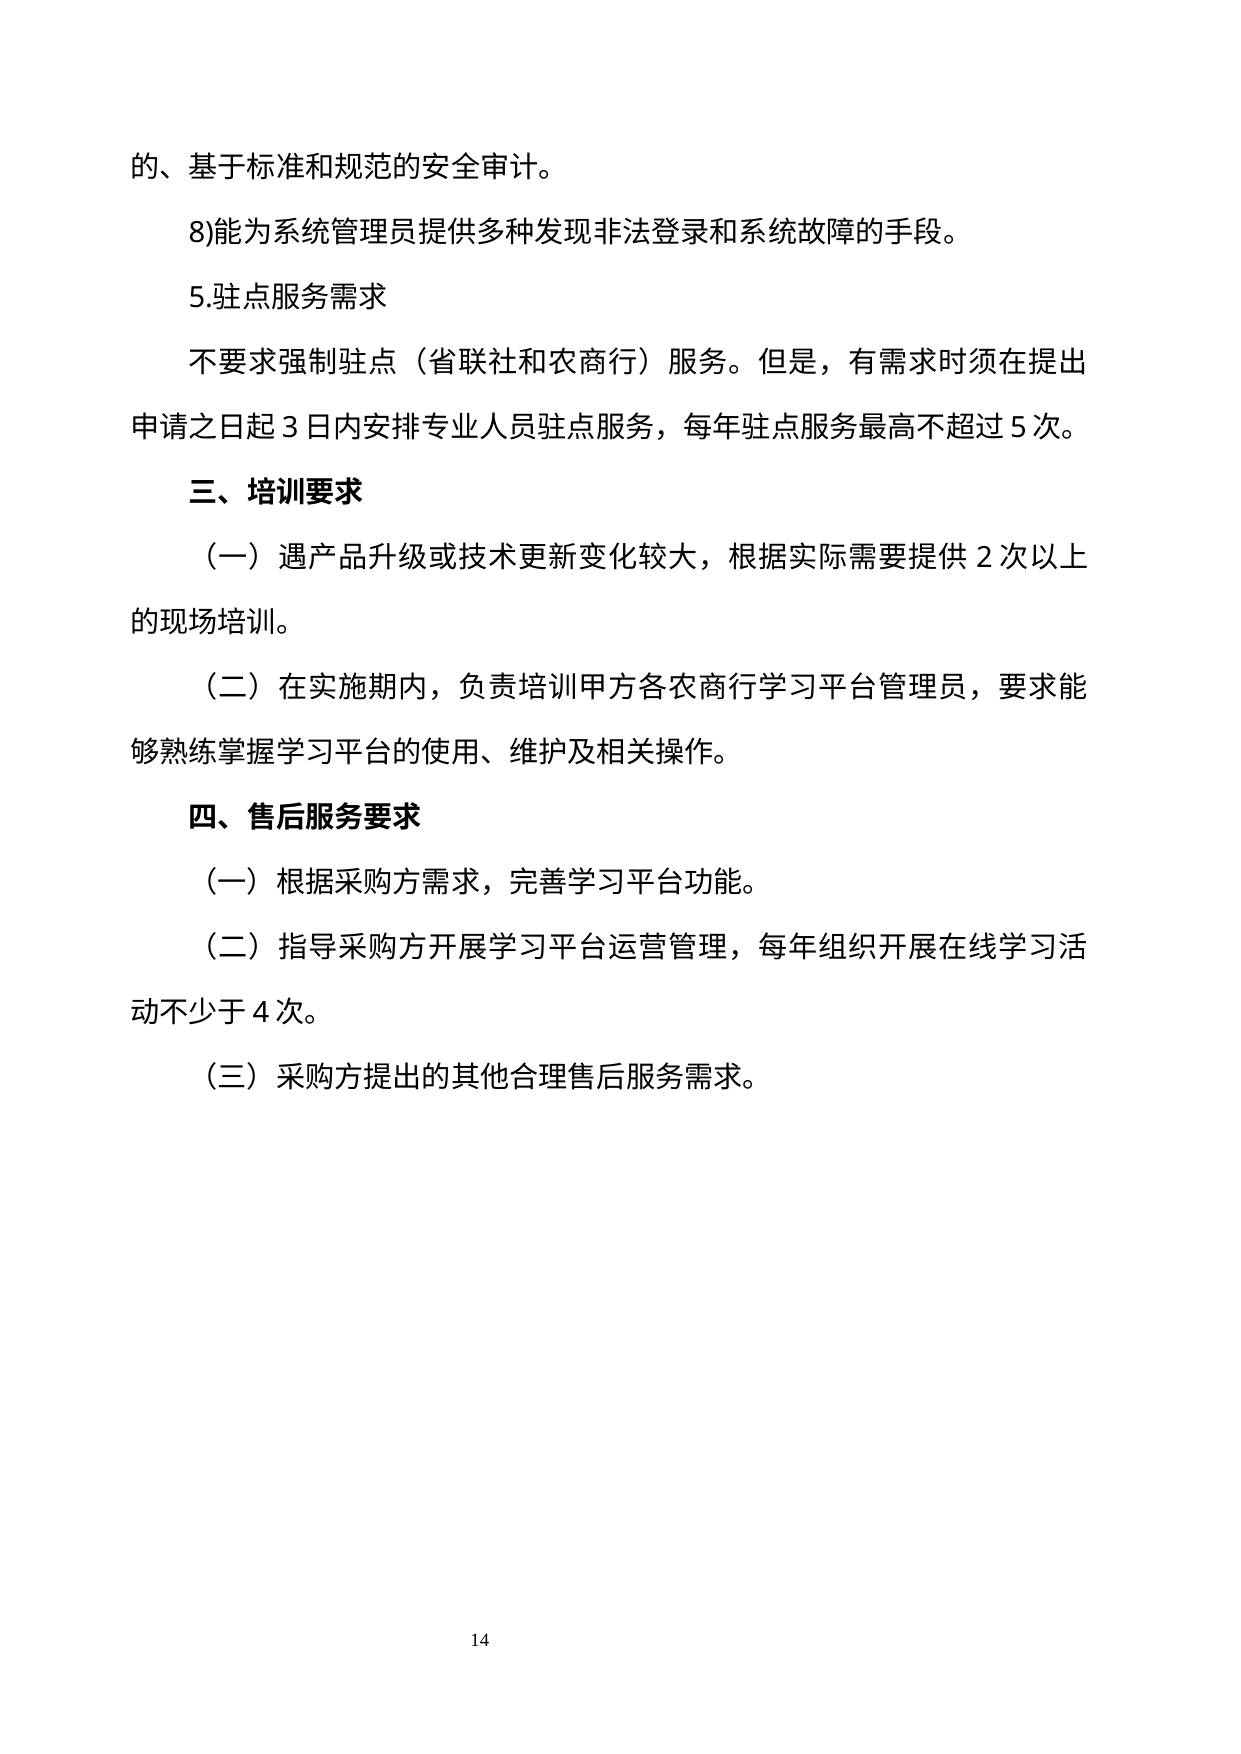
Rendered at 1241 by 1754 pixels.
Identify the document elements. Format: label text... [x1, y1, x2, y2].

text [130, 132, 1088, 197]
text 不要求强制驻点（省联社和农商行）服务。但是，有需求时须在提出申请之日起3日内安排专业人员驻点服务，每年驻点服务最高不超过5次。 [130, 327, 1088, 457]
text 四、售后服务要求 [130, 782, 1110, 847]
text 三、培训要求 [130, 457, 1110, 522]
text （三）采购方提出的其他合理售后服务需求。 [130, 1042, 1088, 1107]
text （一）根据采购方需求，完善学习平台功能。 [130, 847, 1088, 912]
text 5.驻点服务需求 [130, 262, 1088, 327]
text （一）遇产品升级或技术更新变化较大，根据实际需要提供2次以上的现场培训。 [130, 522, 1088, 652]
text （二）在实施期内，负责培训甲方各农商行学习平台管理员，要求能够熟练掌握学习平台的使用、维护及相关操作。 [130, 652, 1088, 782]
text （二）指导采购方开展学习平台运营管理，每年组织开展在线学习活动不少于4次。 [130, 912, 1088, 1042]
text 8)能为系统管理员提供多种发现非法登录和系统故障的手段。 [130, 197, 1088, 262]
